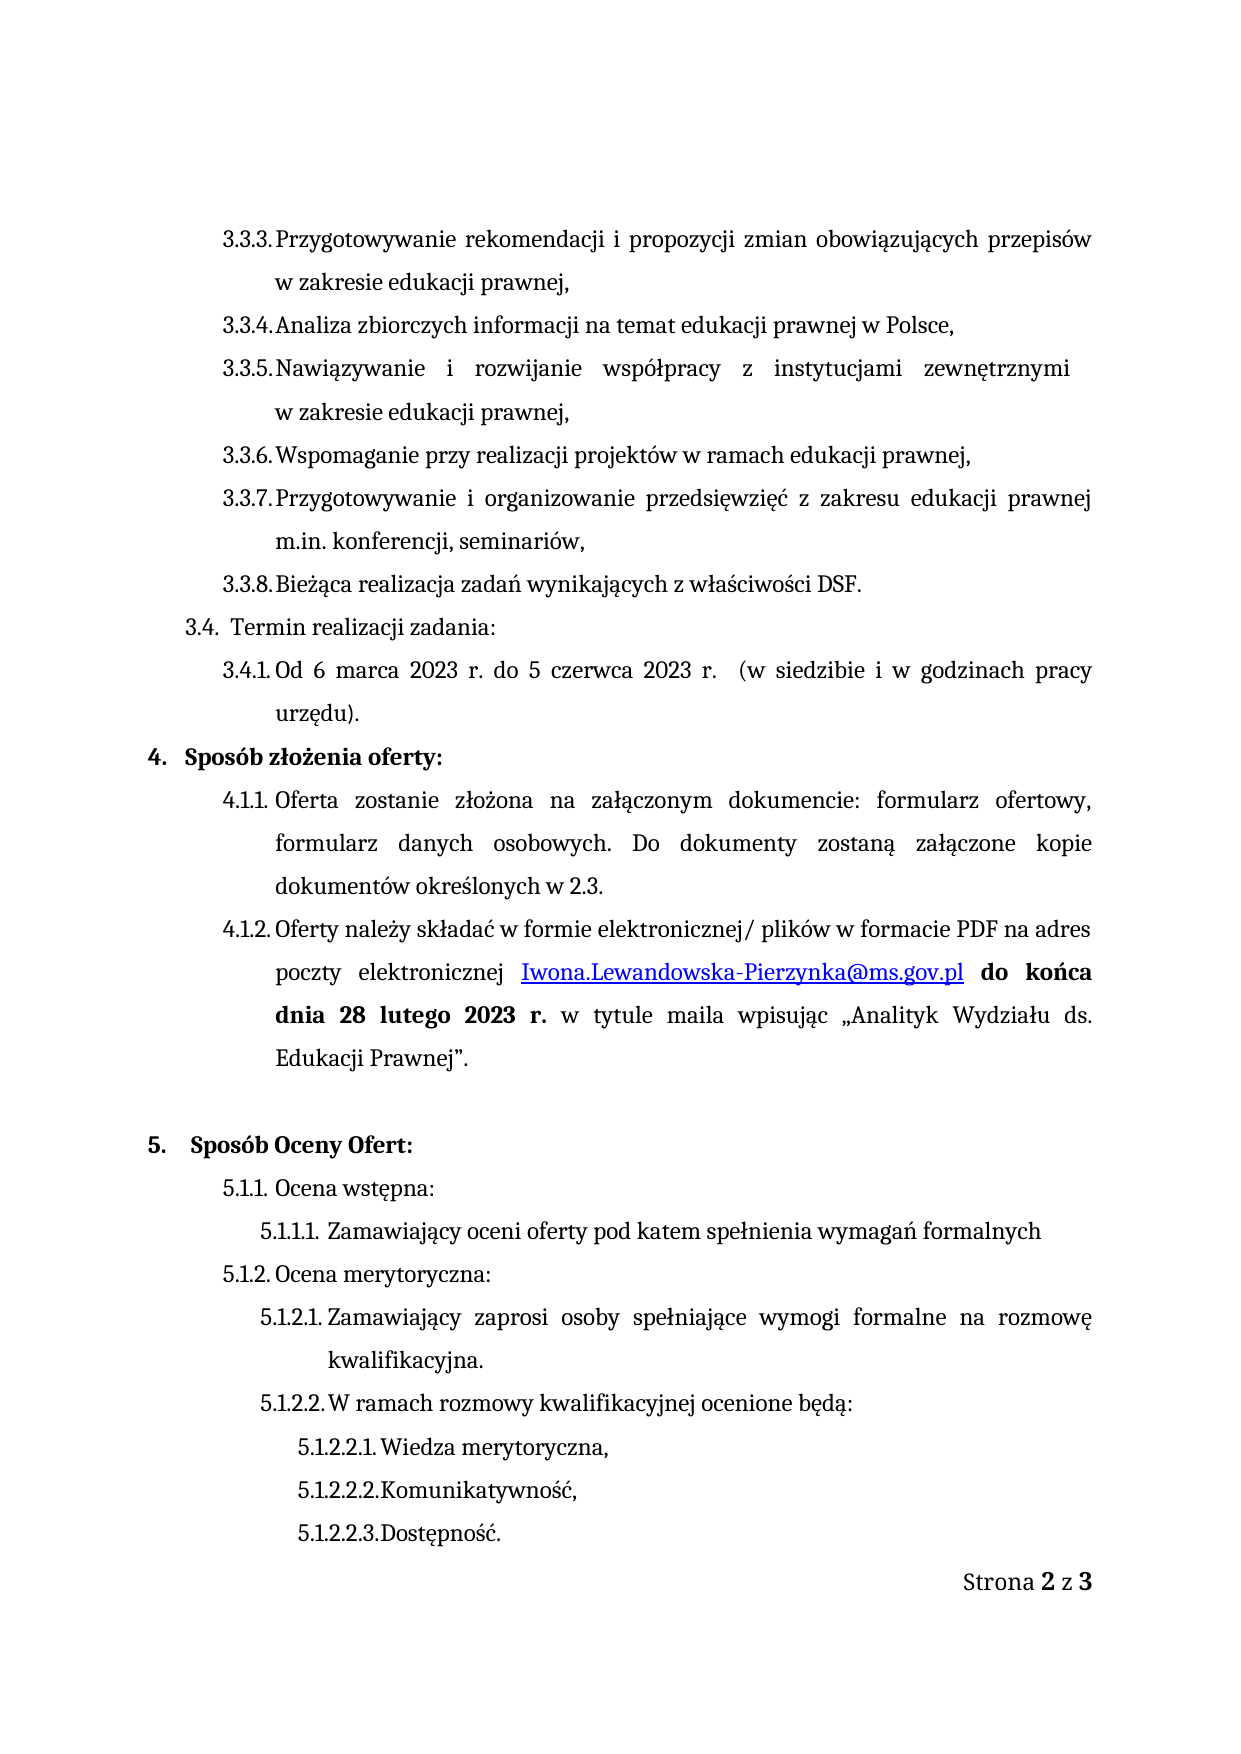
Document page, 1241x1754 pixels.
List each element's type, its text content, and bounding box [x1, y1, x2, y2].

list Bieżąca realizacja zadań wynikających z właściwości DSF. [223, 570, 1093, 599]
list Ocena merytoryczna: [223, 1260, 1093, 1289]
list Dostępność. [298, 1519, 1093, 1547]
list Sposób złożenia oferty: [148, 742, 1093, 771]
list Przygotowywanie i organizowanie przedsięwzięć z zakresu edukacji prawnej m.in. konferencji, seminariów, [223, 484, 1093, 556]
list Nawiązywanie i rozwijanie współpracy z instytucjami zewnętrznymi w zakresie edukacji prawnej, [223, 354, 1093, 426]
list Analiza zbiorczych informacji na temat edukacji prawnej w Polsce, [223, 311, 1093, 340]
list Ocena wstępna: [223, 1174, 1093, 1202]
list Zamawiający zaprosi osoby spełniające wymogi formalne na rozmowę kwalifikacyjna. [260, 1303, 1093, 1375]
list Oferta zostanie złożona na załączonym dokumencie: formularz ofertowy, formularz danych osobowych. Do dokumenty zostaną załączone kopie dokumentów określonych w 2.3. [223, 786, 1093, 901]
list Wspomaganie przy realizacji projektów w ramach edukacji prawnej, [223, 441, 1093, 469]
list Od 6 marca 2023 r. do 5 czerwca 2023 r. (w siedzibie i w godzinach pracy urzędu). [223, 656, 1093, 728]
list Sposób Oceny Ofert: [148, 1131, 1093, 1159]
list Zamawiający oceni oferty pod katem spełnienia wymagań formalnych [260, 1217, 1093, 1246]
list Wiedza merytoryczna, [298, 1432, 1093, 1461]
list Przygotowywanie rekomendacji i propozycji zmian obowiązujących przepisów w zakresie edukacji prawnej, [223, 225, 1093, 297]
list W ramach rozmowy kwalifikacyjnej ocenione będą: [260, 1389, 1093, 1418]
list Termin realizacji zadania: [185, 613, 1093, 642]
list Oferty należy składać w formie elektronicznej/ plików w formacie PDF na adres poczty elektronicznej Iwona.Lewandowska-Pierzynka@ms.gov.pl do końca dnia 28 lutego 2023 r. w tytule maila wpisując „Analityk Wydziału ds. Edukacji Prawnej”. [223, 915, 1093, 1073]
list Komunikatywność, [298, 1476, 1093, 1504]
